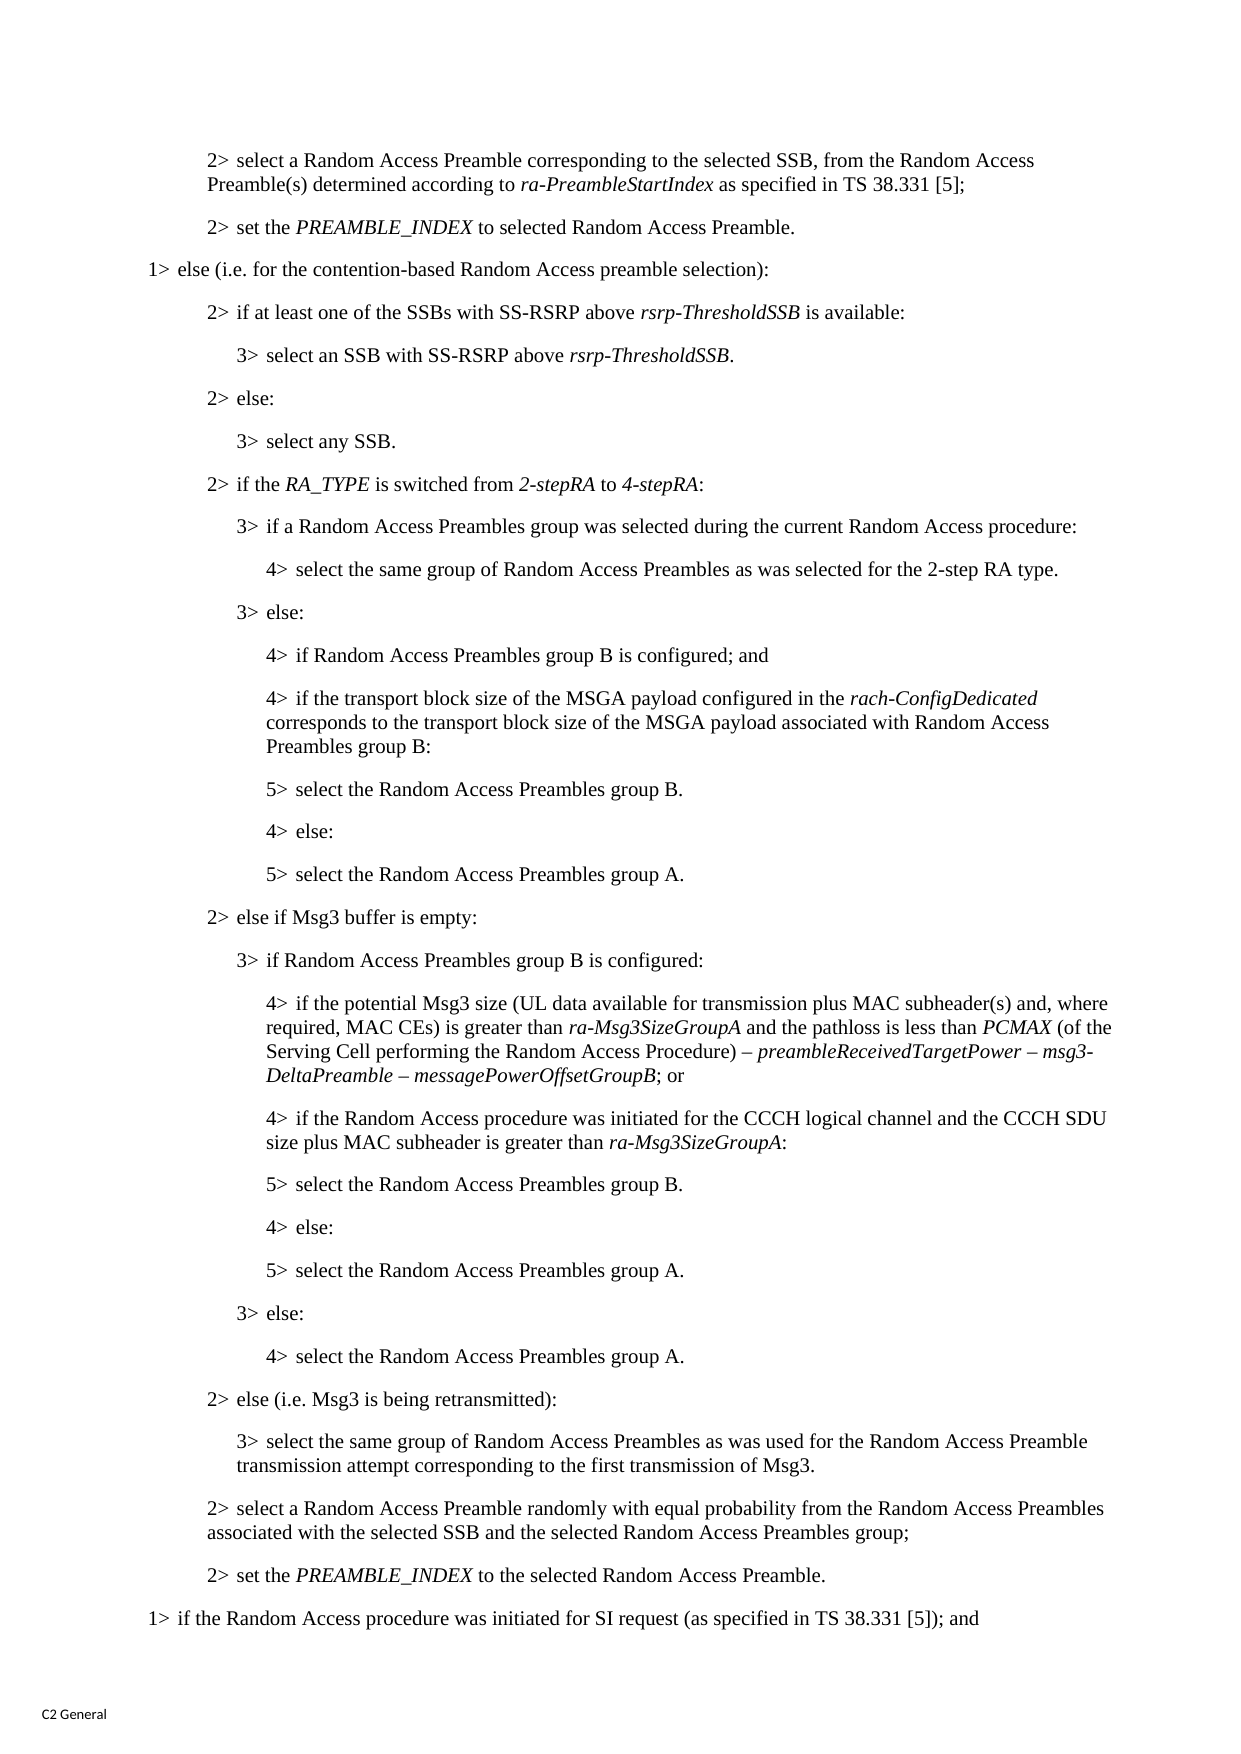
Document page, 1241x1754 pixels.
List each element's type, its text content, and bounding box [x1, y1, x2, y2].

text 3> select an SSB with SS-RSRP above rsrp-ThresholdSSB. [236, 343, 1122, 367]
text 5> select the Random Access Preambles group B. [266, 776, 1122, 801]
text 4> if Random Access Preambles group B is configured; and [266, 643, 1122, 667]
text 4> if the Random Access procedure was initiated for the CCCH logical channel and the CCCH SDU size plus MAC subheader is greater than ra-Msg3SizeGroupA: [266, 1106, 1122, 1154]
text 2> if the RA_TYPE is switched from 2-stepRA to 4-stepRA: [207, 471, 1122, 496]
text 1> else (i.e. for the contention-based Random Access preamble selection): [148, 257, 1122, 281]
text 2> select a Random Access Preamble randomly with equal probability from the Random Access Preambles associated with the selected SSB and the selected Random Access Preambles group; [207, 1496, 1122, 1544]
text 2> set the PREAMBLE_INDEX to selected Random Access Preamble. [207, 214, 1122, 239]
text 4> else: [266, 819, 1122, 843]
text 2> else: [207, 386, 1122, 410]
text 2> else (i.e. Msg3 is being retransmitted): [207, 1386, 1122, 1411]
text 1> if the Random Access procedure was initiated for SI request (as specified in TS 38.331 [5]); and [148, 1606, 1122, 1630]
text 3> else: [236, 600, 1122, 624]
text 4> if the potential Msg3 size (UL data available for transmission plus MAC subheader(s) and, where required, MAC CEs) is greater than ra-Msg3SizeGroupA and the pathloss is less than PCMAX (of the Serving Cell performing the Random Access Procedure) – preambleReceivedTargetPower – msg3-DeltaPreamble – messagePowerOffsetGroupB; or [266, 991, 1122, 1087]
text 3> select any SSB. [236, 429, 1122, 453]
text 5> select the Random Access Preambles group A. [266, 862, 1122, 886]
text 4> select the same group of Random Access Preambles as was selected for the 2-step RA type. [266, 557, 1122, 581]
text 2> set the PREAMBLE_INDEX to the selected Random Access Preamble. [207, 1563, 1122, 1587]
text 2> select a Random Access Preamble corresponding to the selected SSB, from the Random Access Preamble(s) determined according to ra-PreambleStartIndex as specified in TS 38.331 [5]; [207, 148, 1122, 196]
text 2> else if Msg3 buffer is empty: [207, 905, 1122, 929]
text 3> else: [236, 1301, 1122, 1325]
text 5> select the Random Access Preambles group B. [266, 1172, 1122, 1196]
text 4> select the Random Access Preambles group A. [266, 1344, 1122, 1368]
text 4> else: [266, 1215, 1122, 1239]
text 2> if at least one of the SSBs with SS-RSRP above rsrp-ThresholdSSB is available: [207, 300, 1122, 324]
text 3> if Random Access Preambles group B is configured: [236, 948, 1122, 972]
text 3> if a Random Access Preambles group was selected during the current Random Access procedure: [236, 514, 1122, 538]
text 5> select the Random Access Preambles group A. [266, 1258, 1122, 1282]
text 3> select the same group of Random Access Preambles as was used for the Random Access Preamble transmission attempt corresponding to the first transmission of Msg3. [236, 1429, 1122, 1477]
text 4> if the transport block size of the MSGA payload configured in the rach-ConfigDedicated corresponds to the transport block size of the MSGA payload associated with Random Access Preambles group B: [266, 686, 1122, 758]
